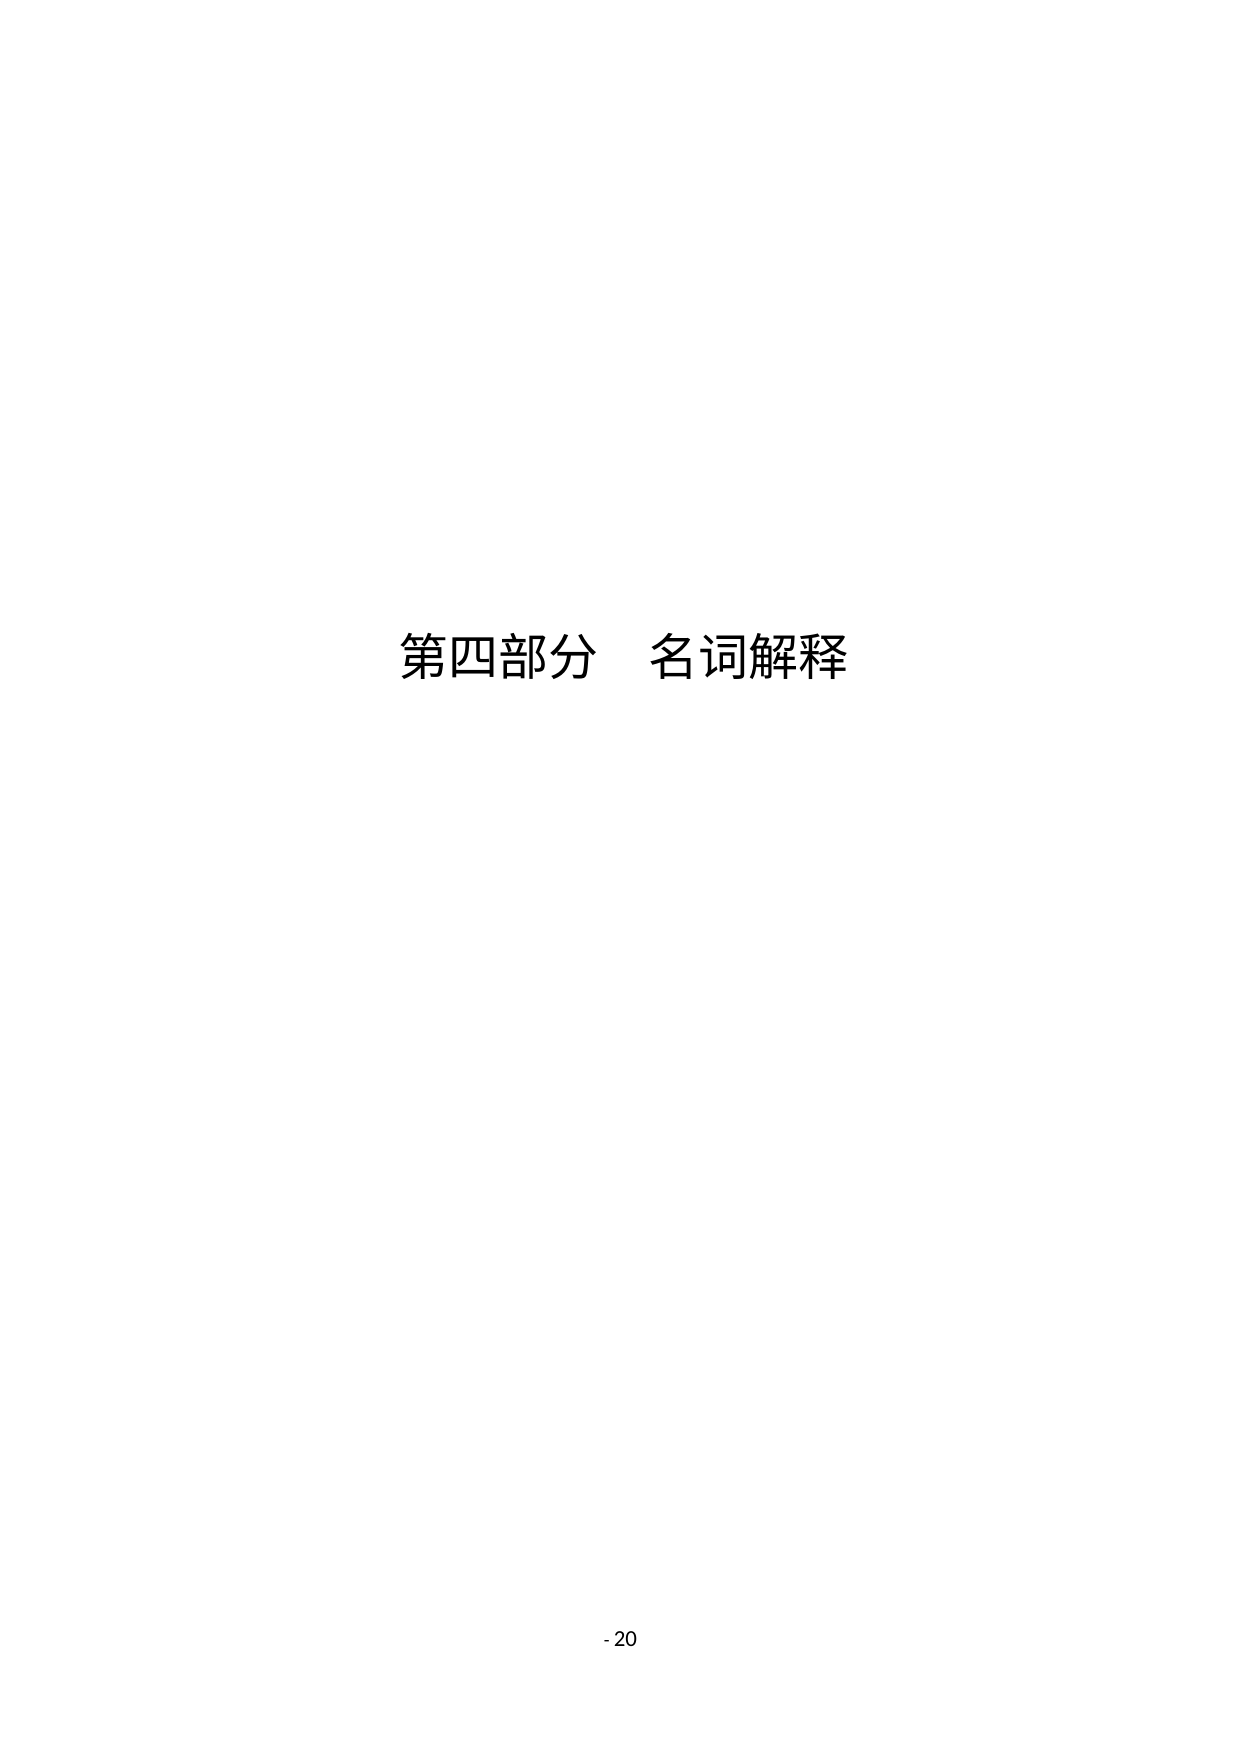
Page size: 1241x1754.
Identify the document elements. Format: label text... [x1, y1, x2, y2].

text 第四部分 名词解释 [398, 627, 1065, 687]
